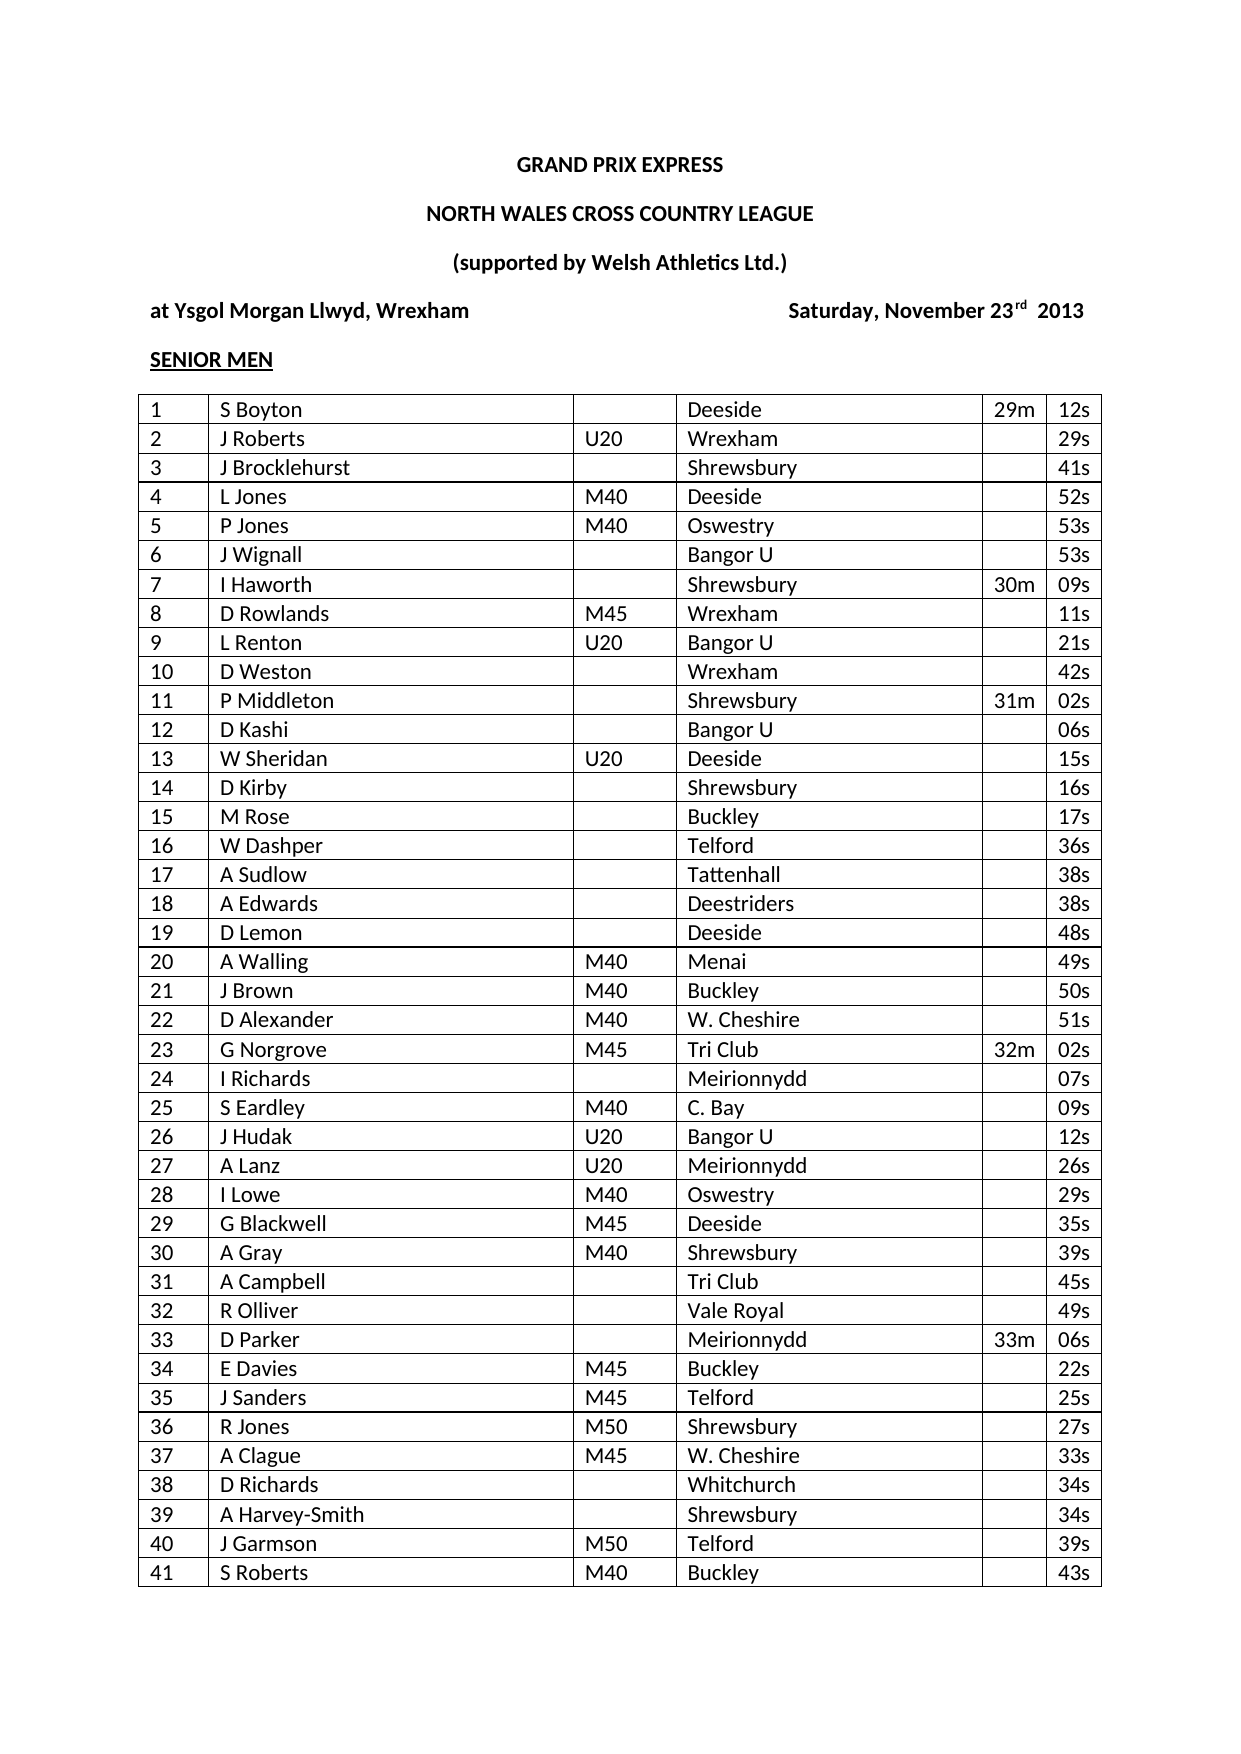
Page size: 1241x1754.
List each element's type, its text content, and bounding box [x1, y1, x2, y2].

table_cell 29s [1047, 1180, 1101, 1208]
table_cell 51s [1047, 1006, 1101, 1034]
table_cell 39s [1047, 1529, 1101, 1557]
table_cell [574, 541, 676, 569]
table_cell 36 [139, 1413, 208, 1441]
table_cell 11s [1047, 599, 1101, 627]
table_cell Vale Royal [677, 1296, 982, 1324]
table_cell R Olliver [209, 1296, 573, 1324]
table_cell [574, 686, 676, 714]
table_cell 32 [139, 1296, 208, 1324]
table_cell [983, 1354, 1046, 1382]
table_cell 22 [139, 1006, 208, 1034]
table_cell 02s [1047, 1035, 1101, 1063]
table_cell M45 [574, 1354, 676, 1382]
table_cell 24 [139, 1064, 208, 1092]
table_cell [574, 1471, 676, 1499]
table_cell [983, 1413, 1046, 1441]
table_cell [983, 1384, 1046, 1411]
table_cell Shrewsbury [677, 1413, 982, 1441]
table_cell W Dashper [209, 831, 573, 859]
table_cell Deeside [677, 1209, 982, 1237]
table_cell 28 [139, 1180, 208, 1208]
table_cell [983, 860, 1046, 888]
table_cell I Richards [209, 1064, 573, 1092]
table_cell Shrewsbury [677, 686, 982, 714]
table_cell Meirionnydd [677, 1064, 982, 1092]
table_cell 30m [983, 570, 1046, 598]
table_cell 33m [983, 1325, 1046, 1353]
table_cell Buckley [677, 977, 982, 1004]
table_cell [983, 1180, 1046, 1208]
table_cell [574, 1267, 676, 1295]
table_cell 38 [139, 1471, 208, 1499]
table_cell C. Bay [677, 1093, 982, 1121]
table_cell 34s [1047, 1471, 1101, 1499]
table_cell Deeside [677, 919, 982, 946]
table_cell Oswestry [677, 512, 982, 539]
table_cell 22s [1047, 1354, 1101, 1382]
table_cell M40 [574, 512, 676, 539]
table_cell J Roberts [209, 424, 573, 452]
table_cell A Sudlow [209, 860, 573, 888]
table_cell 31m [983, 686, 1046, 714]
table_cell [983, 1500, 1046, 1528]
table_cell [574, 657, 676, 685]
table_cell 27 [139, 1151, 208, 1179]
table_cell 41s [1047, 454, 1101, 481]
table_cell 30 [139, 1238, 208, 1266]
table_cell M45 [574, 1035, 676, 1063]
table_cell 32m [983, 1035, 1046, 1063]
table_cell Buckley [677, 802, 982, 830]
table_cell [983, 1442, 1046, 1469]
text (supported by Welsh Athletics Ltd.) [150, 248, 1090, 276]
table_cell 3 [139, 454, 208, 481]
table_cell 06s [1047, 1325, 1101, 1353]
table_cell [983, 541, 1046, 569]
table_cell [574, 1064, 676, 1092]
table_cell [983, 889, 1046, 917]
table_cell Deeside [677, 483, 982, 511]
table_cell Shrewsbury [677, 773, 982, 801]
table_cell 33s [1047, 1442, 1101, 1469]
table_cell 33 [139, 1325, 208, 1353]
table_cell 49s [1047, 948, 1101, 976]
table_cell [983, 657, 1046, 685]
table_cell 37 [139, 1442, 208, 1469]
table_cell 42s [1047, 657, 1101, 685]
table_cell [983, 1064, 1046, 1092]
table_cell M40 [574, 1180, 676, 1208]
table_cell 39 [139, 1500, 208, 1528]
table_cell 41 [139, 1558, 208, 1586]
table_cell W. Cheshire [677, 1006, 982, 1034]
table_cell I Haworth [209, 570, 573, 598]
table_cell [574, 454, 676, 481]
table_cell 34 [139, 1354, 208, 1382]
table_cell M45 [574, 1442, 676, 1469]
table_cell M45 [574, 1209, 676, 1237]
table_cell Telford [677, 1384, 982, 1411]
table_cell D Richards [209, 1471, 573, 1499]
table_cell J Sanders [209, 1384, 573, 1411]
table_cell 39s [1047, 1238, 1101, 1266]
text GRAND PRIX EXPRESS [150, 150, 1090, 178]
table_cell [574, 1296, 676, 1324]
table_cell Wrexham [677, 657, 982, 685]
table_cell M40 [574, 1558, 676, 1586]
table_cell [983, 1238, 1046, 1266]
table_cell 27s [1047, 1413, 1101, 1441]
table_cell 13 [139, 744, 208, 772]
table_cell J Brocklehurst [209, 454, 573, 481]
table_cell [983, 1558, 1046, 1586]
table_cell Buckley [677, 1354, 982, 1382]
table_cell [574, 919, 676, 946]
table_cell Shrewsbury [677, 1238, 982, 1266]
table_cell [983, 424, 1046, 452]
table_cell J Wignall [209, 541, 573, 569]
table_cell Wrexham [677, 599, 982, 627]
table_cell 36s [1047, 831, 1101, 859]
table_header 29m [983, 395, 1046, 423]
table_cell 7 [139, 570, 208, 598]
table_cell Whitchurch [677, 1471, 982, 1499]
table_cell U20 [574, 744, 676, 772]
table_cell 35s [1047, 1209, 1101, 1237]
table_cell 5 [139, 512, 208, 539]
table_cell E Davies [209, 1354, 573, 1382]
table_cell J Hudak [209, 1122, 573, 1150]
table_cell [574, 889, 676, 917]
table_cell Bangor U [677, 628, 982, 656]
table_cell 17s [1047, 802, 1101, 830]
table_cell M45 [574, 1384, 676, 1411]
table_cell 12 [139, 715, 208, 743]
table_cell [983, 1151, 1046, 1179]
table_cell W. Cheshire [677, 1442, 982, 1469]
table_header Deeside [677, 395, 982, 423]
table_cell U20 [574, 1122, 676, 1150]
table_cell M40 [574, 483, 676, 511]
table_cell 16s [1047, 773, 1101, 801]
table_cell 31 [139, 1267, 208, 1295]
table_cell 21 [139, 977, 208, 1004]
table_cell 53s [1047, 541, 1101, 569]
table_cell G Blackwell [209, 1209, 573, 1237]
table_cell [574, 715, 676, 743]
table_cell W Sheridan [209, 744, 573, 772]
table_cell Deestriders [677, 889, 982, 917]
table_cell G Norgrove [209, 1035, 573, 1063]
table_cell 53s [1047, 512, 1101, 539]
table_cell D Weston [209, 657, 573, 685]
table_cell Wrexham [677, 424, 982, 452]
table_cell M40 [574, 948, 676, 976]
table_cell 9 [139, 628, 208, 656]
table_cell 25s [1047, 1384, 1101, 1411]
text SENIOR MEN [150, 345, 1090, 373]
table_cell [983, 715, 1046, 743]
table_cell A Lanz [209, 1151, 573, 1179]
table_cell A Clague [209, 1442, 573, 1469]
table_cell [983, 1209, 1046, 1237]
table_cell A Harvey-Smith [209, 1500, 573, 1528]
table_cell 43s [1047, 1558, 1101, 1586]
table_cell [983, 744, 1046, 772]
table_cell 10 [139, 657, 208, 685]
table_cell R Jones [209, 1413, 573, 1441]
table_cell [983, 948, 1046, 976]
table_cell [983, 1529, 1046, 1557]
table_cell D Lemon [209, 919, 573, 946]
table_cell 52s [1047, 483, 1101, 511]
table_cell U20 [574, 424, 676, 452]
table_header 1 [139, 395, 208, 423]
table_cell 4 [139, 483, 208, 511]
table_cell A Campbell [209, 1267, 573, 1295]
table_cell 15s [1047, 744, 1101, 772]
table_cell 25 [139, 1093, 208, 1121]
table_cell P Jones [209, 512, 573, 539]
table_cell Shrewsbury [677, 1500, 982, 1528]
table_cell Buckley [677, 1558, 982, 1586]
table_cell D Alexander [209, 1006, 573, 1034]
table_header 12s [1047, 395, 1101, 423]
table_cell 8 [139, 599, 208, 627]
table_cell 23 [139, 1035, 208, 1063]
table_cell M50 [574, 1413, 676, 1441]
table_cell [983, 1093, 1046, 1121]
table_cell [983, 919, 1046, 946]
table_cell 50s [1047, 977, 1101, 1004]
table_cell [574, 802, 676, 830]
table_cell 40 [139, 1529, 208, 1557]
table_cell 26 [139, 1122, 208, 1150]
table_cell Deeside [677, 744, 982, 772]
table_cell 16 [139, 831, 208, 859]
table_cell [983, 454, 1046, 481]
table_cell [574, 773, 676, 801]
table_cell [983, 628, 1046, 656]
table_cell S Roberts [209, 1558, 573, 1586]
table_cell D Parker [209, 1325, 573, 1353]
table_cell 14 [139, 773, 208, 801]
table_cell 29 [139, 1209, 208, 1237]
table_cell D Kashi [209, 715, 573, 743]
table_cell A Edwards [209, 889, 573, 917]
table_cell Menai [677, 948, 982, 976]
table_cell Bangor U [677, 715, 982, 743]
table_cell 15 [139, 802, 208, 830]
table_cell 06s [1047, 715, 1101, 743]
table_cell 09s [1047, 1093, 1101, 1121]
table_cell [983, 1296, 1046, 1324]
table_cell Shrewsbury [677, 454, 982, 481]
text NORTH WALES CROSS COUNTRY LEAGUE [150, 199, 1090, 227]
table_cell [983, 977, 1046, 1004]
table_cell Tri Club [677, 1267, 982, 1295]
table_cell [983, 1267, 1046, 1295]
table_cell Tri Club [677, 1035, 982, 1063]
table_cell D Kirby [209, 773, 573, 801]
table_cell [983, 483, 1046, 511]
table_cell Meirionnydd [677, 1151, 982, 1179]
table_cell 07s [1047, 1064, 1101, 1092]
table_cell 11 [139, 686, 208, 714]
table_cell U20 [574, 1151, 676, 1179]
table_cell M40 [574, 1238, 676, 1266]
table_cell 18 [139, 889, 208, 917]
table_cell M Rose [209, 802, 573, 830]
table_cell 17 [139, 860, 208, 888]
table_cell P Middleton [209, 686, 573, 714]
table_cell 12s [1047, 1122, 1101, 1150]
table_cell S Eardley [209, 1093, 573, 1121]
table_cell M40 [574, 977, 676, 1004]
table_cell [574, 831, 676, 859]
table_cell Shrewsbury [677, 570, 982, 598]
table_cell M40 [574, 1006, 676, 1034]
table_cell M50 [574, 1529, 676, 1557]
table_cell [983, 773, 1046, 801]
table_cell I Lowe [209, 1180, 573, 1208]
table_cell M45 [574, 599, 676, 627]
table_cell 20 [139, 948, 208, 976]
table_cell Telford [677, 831, 982, 859]
table_cell Bangor U [677, 1122, 982, 1150]
table_cell [983, 512, 1046, 539]
table_cell M40 [574, 1093, 676, 1121]
text at Ysgol Morgan Llwyd, Wrexham Saturday, November 23rd 2013 [150, 297, 1090, 324]
table_cell 02s [1047, 686, 1101, 714]
table_cell 2 [139, 424, 208, 452]
table_cell 38s [1047, 889, 1101, 917]
table_header S Boyton [209, 395, 573, 423]
table_cell [574, 1500, 676, 1528]
table_cell Meirionnydd [677, 1325, 982, 1353]
table_cell [983, 802, 1046, 830]
table_cell 21s [1047, 628, 1101, 656]
table_cell Bangor U [677, 541, 982, 569]
table_cell 34s [1047, 1500, 1101, 1528]
table_cell [574, 1325, 676, 1353]
table_header [574, 395, 676, 423]
table_cell Telford [677, 1529, 982, 1557]
table_cell 48s [1047, 919, 1101, 946]
table_cell 35 [139, 1384, 208, 1411]
table_cell 45s [1047, 1267, 1101, 1295]
table_cell D Rowlands [209, 599, 573, 627]
table_cell Tattenhall [677, 860, 982, 888]
table_cell [983, 831, 1046, 859]
table_cell [983, 1122, 1046, 1150]
table_cell 09s [1047, 570, 1101, 598]
table_cell [574, 860, 676, 888]
table_cell L Renton [209, 628, 573, 656]
table_cell [983, 1006, 1046, 1034]
table_cell 29s [1047, 424, 1101, 452]
table_cell Oswestry [677, 1180, 982, 1208]
table_cell 38s [1047, 860, 1101, 888]
table_cell A Gray [209, 1238, 573, 1266]
table_cell 49s [1047, 1296, 1101, 1324]
table_cell J Garmson [209, 1529, 573, 1557]
table_cell 6 [139, 541, 208, 569]
table_cell J Brown [209, 977, 573, 1004]
table_cell A Walling [209, 948, 573, 976]
table_cell [574, 570, 676, 598]
table_cell 19 [139, 919, 208, 946]
table_cell 26s [1047, 1151, 1101, 1179]
table_cell [983, 599, 1046, 627]
table_cell L Jones [209, 483, 573, 511]
table_cell [983, 1471, 1046, 1499]
table_cell U20 [574, 628, 676, 656]
